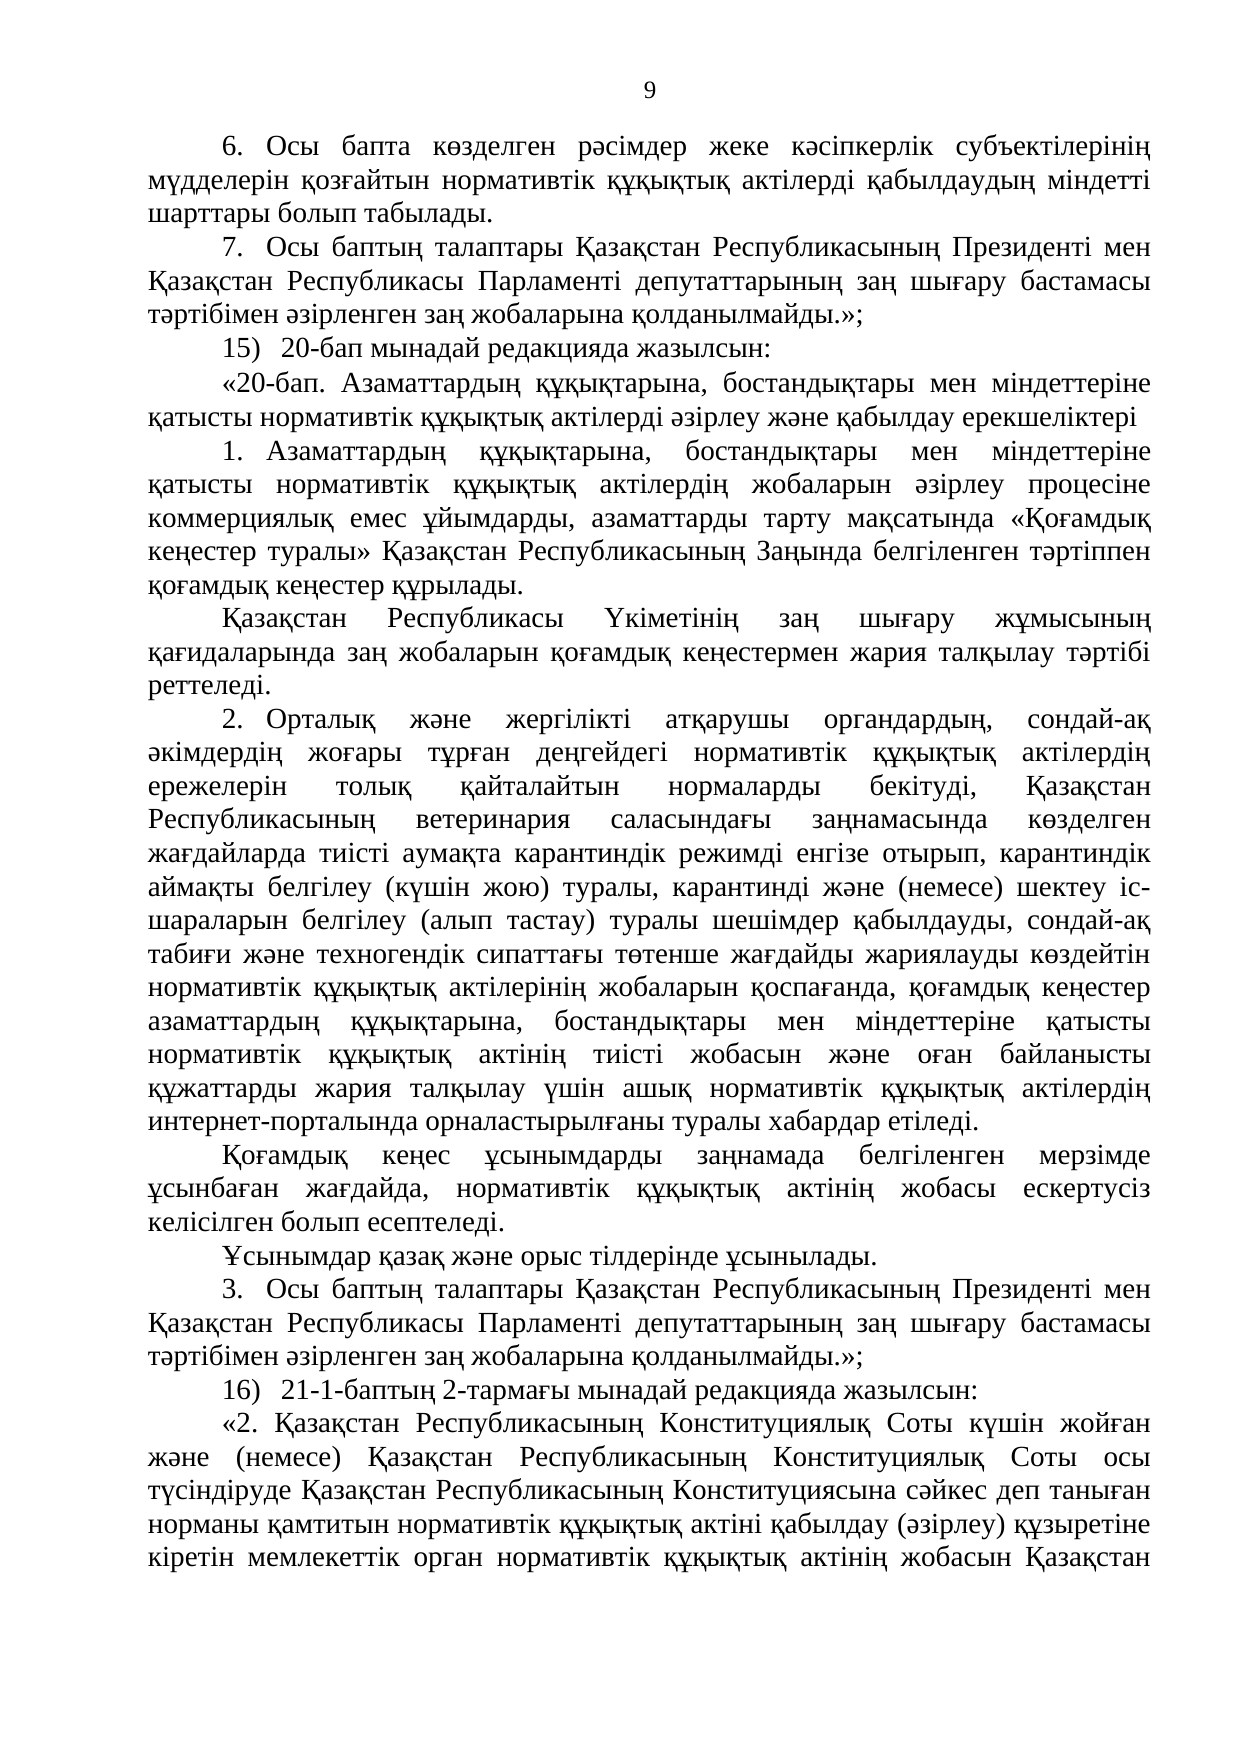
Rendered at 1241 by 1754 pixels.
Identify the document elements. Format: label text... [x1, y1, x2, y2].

list 6. Осы бапта көзделген рәсімдер жеке кәсіпкерлік субъектілерінің мүдделерін қозғайтын нормативтік құқықтық актілерді қабылдаудың міндетті шарттары болып табылады. [148, 128, 1152, 229]
list Ұсынымдар қазақ және орыс тілдерінде ұсынылады. [148, 1238, 1152, 1271]
list 15) 20-бап мынадай редакцияда жазылсын: [148, 330, 1152, 363]
text Қазақстан Республикасы Үкіметінің заң шығару жұмысының қағидаларында заң жобаларын қоғамдық кеңестермен жария талқылау тәртібі реттеледі. [148, 600, 1152, 701]
text 1. Азаматтардың құқықтарына, бостандықтары мен міндеттеріне қатысты нормативтік құқықтық актілердің жобаларын әзірлеу процесіне коммерциялық емес ұйымдарды, азаматтарды тарту мақсатында «Қоғамдық кеңестер туралы» Қазақстан Республикасының Заңында белгіленген тәртіппен қоғамдық кеңестер құрылады. [148, 433, 1152, 600]
list 16) 21-1-баптың 2-тармағы мынадай редакцияда жазылсын: [148, 1372, 1152, 1405]
list 2. Орталық және жергілікті атқарушы органдардың, сондай-ақ әкімдердің жоғары тұрған деңгейдегі нормативтік құқықтық актілердің ережелерін толық қайталайтын нормаларды бекітуді, Қазақстан Республикасының ветеринария саласындағы заңнамасында көзделген жағдайларда тиісті аумақта карантиндік режимді енгізе отырып, карантиндік аймақты белгілеу (күшін жою) туралы, карантинді және (немесе) шектеу іс-шараларын белгілеу (алып тастау) туралы шешімдер қабылдауды, сондай-ақ табиғи және техногендік сипаттағы төтенше жағдайды жариялауды көздейтін нормативтік құқықтық актілерінің жобаларын қоспағанда, қоғамдық кеңестер азаматтардың құқықтарына, бостандықтары мен міндеттеріне қатысты нормативтік құқықтық актінің тиісті жобасын және оған байланысты құжаттарды жария талқылау үшін ашық нормативтік құқықтық актілердің интернет-порталында орналастырылғаны туралы хабардар етіледі. [148, 701, 1152, 1137]
list Қоғамдық кеңес ұсынымдарды заңнамада белгіленген мерзімде ұсынбаған жағдайда, нормативтік құқықтық актінің жобасы ескертусіз келісілген болып есептеледі. [148, 1137, 1152, 1238]
list 7. Осы баптың талаптары Қазақстан Республикасының Президенті мен Қазақстан Республикасы Парламенті депутаттарының заң шығару бастамасы тәртібімен әзірленген заң жобаларына қолданылмайды.»; [148, 229, 1152, 330]
list 3. Осы баптың талаптары Қазақстан Республикасының Президенті мен Қазақстан Республикасы Парламенті депутаттарының заң шығару бастамасы тәртібімен әзірленген заң жобаларына қолданылмайды.»; [148, 1271, 1152, 1372]
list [148, 1405, 1152, 1573]
list «20-бап. Азаматтардың құқықтарына, бостандықтары мен міндеттеріне қатысты нормативтік құқықтық актілерді әзірлеу және қабылдау ерекшеліктері [148, 366, 1152, 433]
